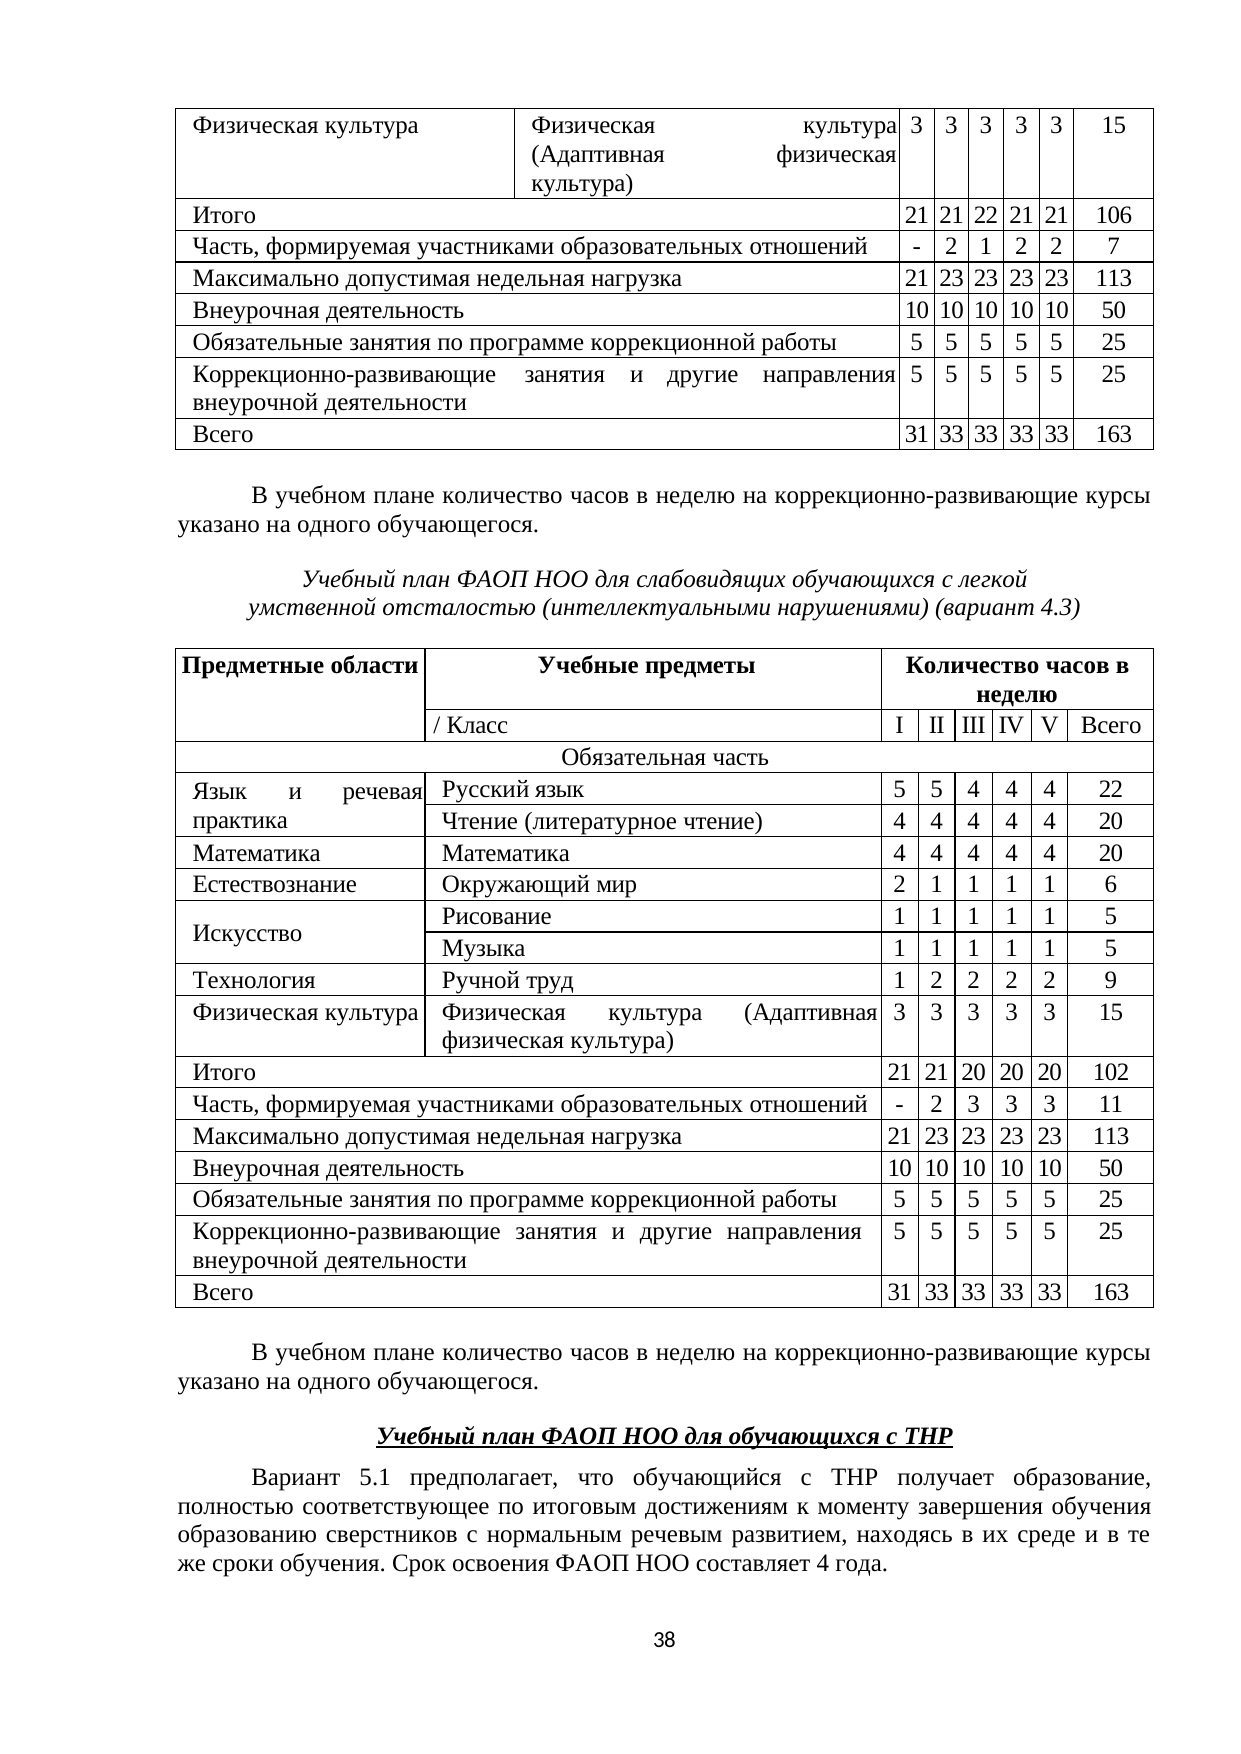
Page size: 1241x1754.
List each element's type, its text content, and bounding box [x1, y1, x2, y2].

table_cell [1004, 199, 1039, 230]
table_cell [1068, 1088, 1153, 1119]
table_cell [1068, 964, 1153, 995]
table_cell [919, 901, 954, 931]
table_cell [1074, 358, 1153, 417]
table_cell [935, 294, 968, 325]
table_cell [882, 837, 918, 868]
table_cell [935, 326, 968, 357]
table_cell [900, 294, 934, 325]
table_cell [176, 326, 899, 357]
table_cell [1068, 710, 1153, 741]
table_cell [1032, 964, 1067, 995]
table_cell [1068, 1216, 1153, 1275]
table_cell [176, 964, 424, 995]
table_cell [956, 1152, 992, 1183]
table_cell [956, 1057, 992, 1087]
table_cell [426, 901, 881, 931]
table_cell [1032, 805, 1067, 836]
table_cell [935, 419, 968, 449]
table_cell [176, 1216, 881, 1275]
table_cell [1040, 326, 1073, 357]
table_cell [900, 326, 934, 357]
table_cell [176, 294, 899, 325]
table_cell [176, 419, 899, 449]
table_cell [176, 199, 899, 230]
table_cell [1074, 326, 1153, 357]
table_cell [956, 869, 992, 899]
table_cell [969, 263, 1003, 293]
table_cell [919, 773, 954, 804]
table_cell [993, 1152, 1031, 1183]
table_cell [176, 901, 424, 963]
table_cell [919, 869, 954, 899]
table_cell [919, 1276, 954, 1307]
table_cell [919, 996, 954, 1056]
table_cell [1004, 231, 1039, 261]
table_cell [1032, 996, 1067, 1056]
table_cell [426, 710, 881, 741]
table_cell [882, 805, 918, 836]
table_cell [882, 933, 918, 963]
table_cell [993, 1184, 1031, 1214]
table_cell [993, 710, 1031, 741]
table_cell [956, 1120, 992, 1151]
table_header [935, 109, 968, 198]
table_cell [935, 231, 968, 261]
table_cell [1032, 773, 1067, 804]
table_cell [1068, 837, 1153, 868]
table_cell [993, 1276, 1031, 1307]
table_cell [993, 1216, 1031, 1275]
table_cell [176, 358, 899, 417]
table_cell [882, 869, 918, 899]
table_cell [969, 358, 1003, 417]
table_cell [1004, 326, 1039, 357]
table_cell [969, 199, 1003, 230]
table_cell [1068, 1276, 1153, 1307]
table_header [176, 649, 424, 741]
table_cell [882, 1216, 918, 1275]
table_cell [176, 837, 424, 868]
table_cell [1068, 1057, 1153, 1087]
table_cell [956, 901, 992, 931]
subtitle Учебный план ФАОП НОО для обучающихся с ТНР [194, 1421, 1135, 1450]
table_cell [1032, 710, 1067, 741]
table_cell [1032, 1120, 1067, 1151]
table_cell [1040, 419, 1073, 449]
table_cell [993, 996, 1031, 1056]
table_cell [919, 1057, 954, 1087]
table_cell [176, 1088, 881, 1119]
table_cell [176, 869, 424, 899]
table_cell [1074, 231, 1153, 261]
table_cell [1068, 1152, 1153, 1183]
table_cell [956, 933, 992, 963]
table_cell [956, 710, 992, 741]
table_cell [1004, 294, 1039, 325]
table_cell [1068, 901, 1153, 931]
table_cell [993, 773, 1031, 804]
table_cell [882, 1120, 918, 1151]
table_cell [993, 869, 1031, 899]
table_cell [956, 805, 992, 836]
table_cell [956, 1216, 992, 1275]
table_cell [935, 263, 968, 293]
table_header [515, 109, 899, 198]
text Вариант 5.1 предполагает, что обучающийся с ТНР получает образование, полностью соответствующее по итоговым достижениям к моменту завершения обучения образованию сверстников с нормальным речевым развитием, находясь в их среде и в те же сроки обучения. Срок освоения ФАОП НОО составляет 4 года. [177, 1462, 1152, 1577]
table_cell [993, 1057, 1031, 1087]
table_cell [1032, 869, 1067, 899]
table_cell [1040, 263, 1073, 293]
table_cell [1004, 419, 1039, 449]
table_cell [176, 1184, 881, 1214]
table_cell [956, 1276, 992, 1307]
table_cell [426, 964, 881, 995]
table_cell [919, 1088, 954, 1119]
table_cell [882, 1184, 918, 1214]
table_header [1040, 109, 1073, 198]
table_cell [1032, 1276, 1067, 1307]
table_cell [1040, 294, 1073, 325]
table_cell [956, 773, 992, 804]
text В учебном плане количество часов в неделю на коррекционно-развивающие курсы указано на одного обучающегося. [177, 480, 1152, 538]
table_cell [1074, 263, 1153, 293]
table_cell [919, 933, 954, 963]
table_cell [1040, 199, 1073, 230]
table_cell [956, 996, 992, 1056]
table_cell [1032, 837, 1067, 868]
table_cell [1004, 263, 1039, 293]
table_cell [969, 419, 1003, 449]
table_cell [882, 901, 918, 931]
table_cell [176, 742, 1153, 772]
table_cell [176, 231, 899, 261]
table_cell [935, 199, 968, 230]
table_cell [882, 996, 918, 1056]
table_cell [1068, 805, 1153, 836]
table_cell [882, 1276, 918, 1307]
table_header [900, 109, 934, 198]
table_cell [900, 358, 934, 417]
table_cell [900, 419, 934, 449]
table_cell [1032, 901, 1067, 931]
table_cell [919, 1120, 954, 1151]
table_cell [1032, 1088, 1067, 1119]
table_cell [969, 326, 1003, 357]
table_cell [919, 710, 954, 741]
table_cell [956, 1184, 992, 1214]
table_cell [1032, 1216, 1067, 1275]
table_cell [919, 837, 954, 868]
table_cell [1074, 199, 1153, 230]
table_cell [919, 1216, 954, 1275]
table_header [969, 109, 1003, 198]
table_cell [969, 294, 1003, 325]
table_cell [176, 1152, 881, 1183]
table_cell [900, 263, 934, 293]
text В учебном плане количество часов в неделю на коррекционно-развивающие курсы указано на одного обучающегося. [177, 1337, 1152, 1394]
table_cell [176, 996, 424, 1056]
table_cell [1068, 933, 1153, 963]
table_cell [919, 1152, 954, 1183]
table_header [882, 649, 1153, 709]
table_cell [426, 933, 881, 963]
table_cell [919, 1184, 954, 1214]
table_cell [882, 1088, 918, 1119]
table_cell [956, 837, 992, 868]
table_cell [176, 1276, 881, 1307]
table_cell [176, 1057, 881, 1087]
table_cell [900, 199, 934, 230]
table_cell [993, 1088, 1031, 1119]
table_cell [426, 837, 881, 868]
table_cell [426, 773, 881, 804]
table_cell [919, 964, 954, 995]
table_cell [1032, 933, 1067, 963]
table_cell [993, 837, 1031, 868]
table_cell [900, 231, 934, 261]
text Учебный план ФАОП НОО для слабовидящих обучающихся с легкой умственной отсталостью (интеллектуальными нарушениями) (вариант 4.3) [234, 564, 1094, 621]
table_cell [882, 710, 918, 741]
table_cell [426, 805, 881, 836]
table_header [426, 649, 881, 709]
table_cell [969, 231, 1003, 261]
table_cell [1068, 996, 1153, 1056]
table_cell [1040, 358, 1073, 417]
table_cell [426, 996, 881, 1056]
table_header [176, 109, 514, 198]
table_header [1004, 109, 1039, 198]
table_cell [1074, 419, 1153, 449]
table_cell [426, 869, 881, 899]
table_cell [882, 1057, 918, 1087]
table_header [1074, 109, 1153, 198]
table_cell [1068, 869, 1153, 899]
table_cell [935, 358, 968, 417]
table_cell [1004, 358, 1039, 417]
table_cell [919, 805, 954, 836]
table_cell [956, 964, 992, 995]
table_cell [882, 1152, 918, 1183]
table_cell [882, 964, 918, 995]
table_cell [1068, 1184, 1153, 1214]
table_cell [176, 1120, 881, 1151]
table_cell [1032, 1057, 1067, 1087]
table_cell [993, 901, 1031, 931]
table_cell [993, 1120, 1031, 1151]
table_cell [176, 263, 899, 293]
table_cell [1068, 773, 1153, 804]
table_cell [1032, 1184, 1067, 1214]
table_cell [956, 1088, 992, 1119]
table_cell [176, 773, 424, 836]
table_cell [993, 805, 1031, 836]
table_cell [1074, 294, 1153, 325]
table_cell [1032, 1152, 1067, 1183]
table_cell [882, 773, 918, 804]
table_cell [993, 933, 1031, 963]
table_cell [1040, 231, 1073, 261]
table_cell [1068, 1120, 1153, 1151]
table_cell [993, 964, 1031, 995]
